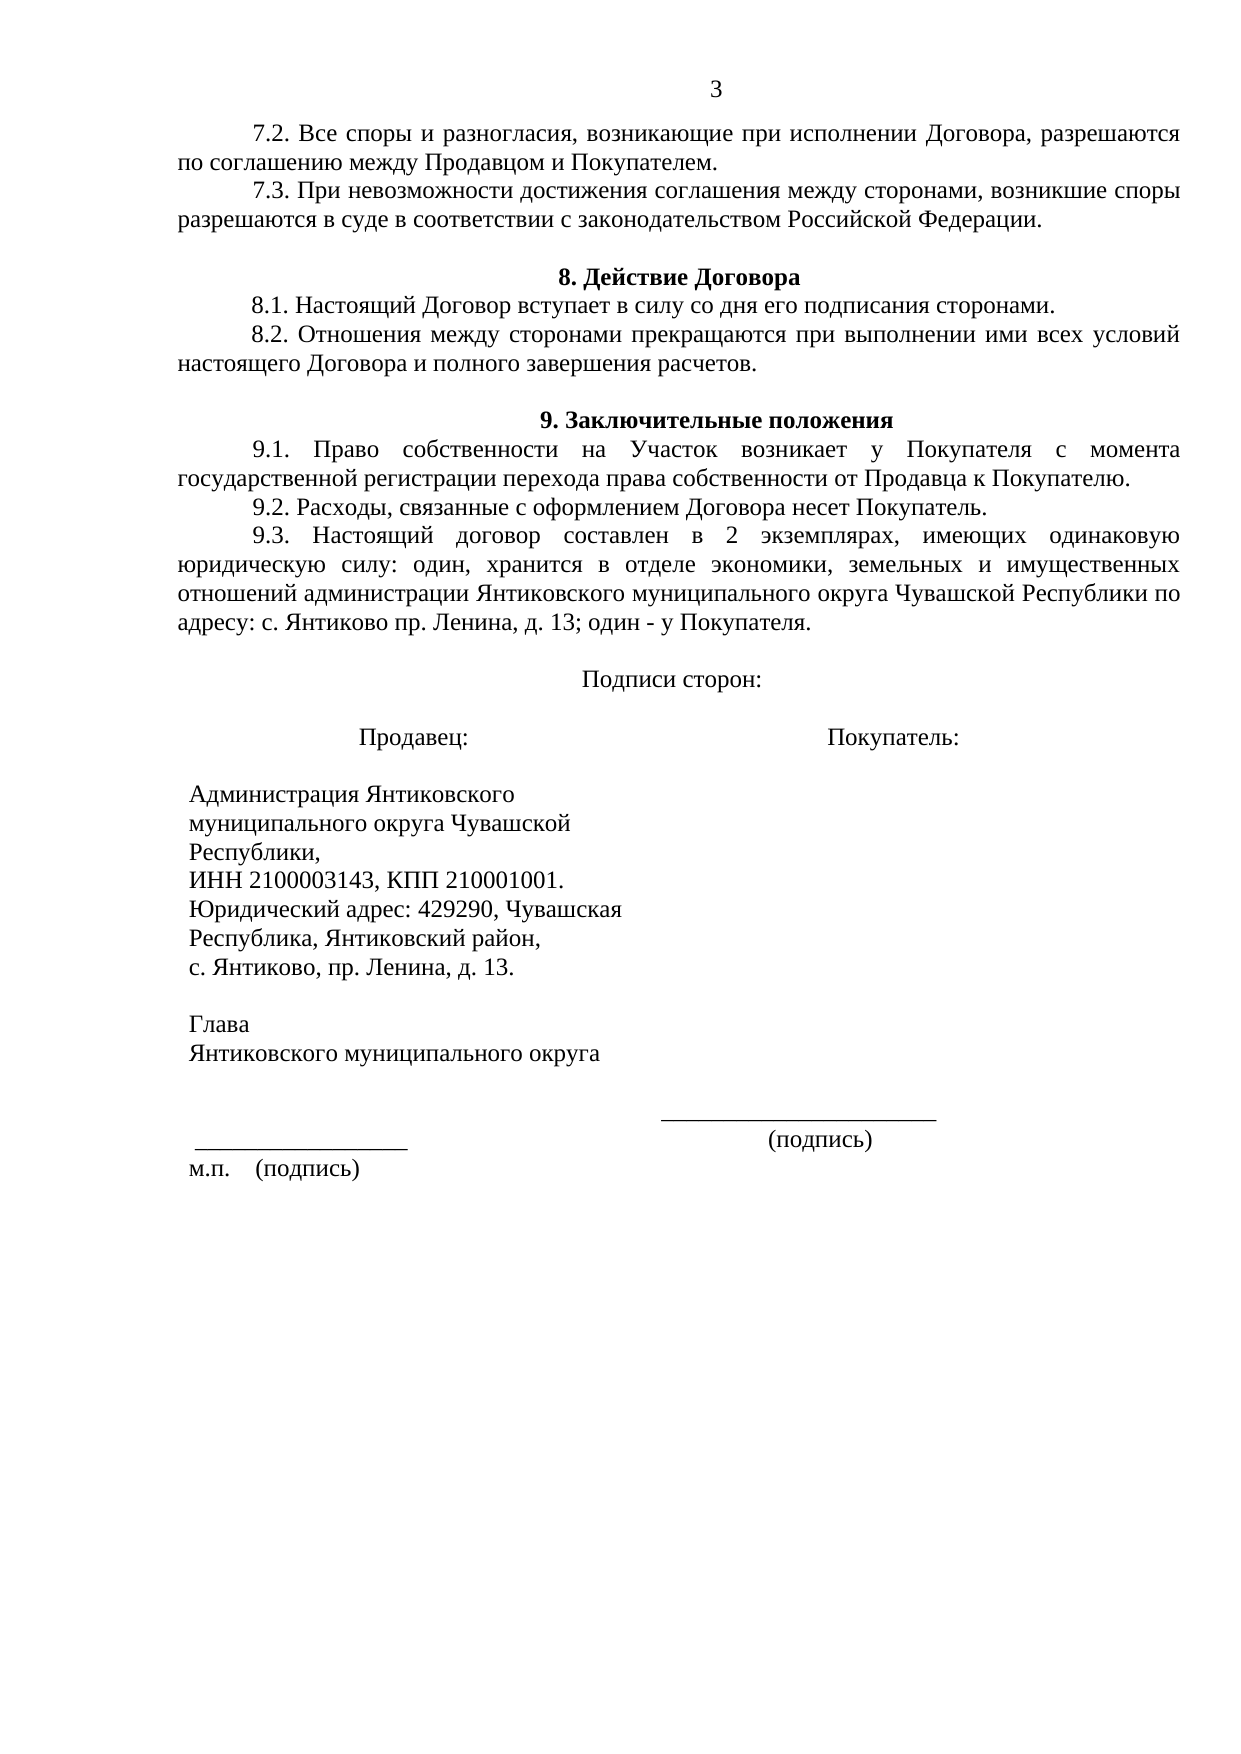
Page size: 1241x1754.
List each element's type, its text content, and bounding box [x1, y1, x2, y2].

text 9. Заключительные положения [177, 406, 1181, 434]
text 7.2. Все споры и разногласия, возникающие при исполнении Договора, разрешаются по соглашению между Продавцом и Покупателем. [177, 118, 1181, 176]
text Подписи сторон: [177, 664, 1167, 693]
table_header Продавец: Администрация Янтиковского муниципального округа Чувашской Республики, ИНН 2100003143, КПП 210001001. Юридический адрес: 429290, Чувашская Республика, Янтиковский район, с. Янтиково, пр. Ленина, д. 13. Глава Янтиковского муниципального округа _________________ м.п. (подпись) [177, 722, 650, 1211]
table_header Покупатель: ______________________ (подпись) [650, 722, 1137, 1211]
text 8.2. Отношения между сторонами прекращаются при выполнении ими всех условий настоящего Договора и полного завершения расчетов. [177, 319, 1181, 377]
text 9.2. Расходы, связанные с оформлением Договора несет Покупатель. [177, 492, 1181, 521]
text 9.3. Настоящий договор составлен в 2 экземплярах, имеющих одинаковую юридическую силу: один, хранится в отделе экономики, земельных и имущественных отношений администрации Янтиковского муниципального округа Чувашской Республики по адресу: с. Янтиково пр. Ленина, д. 13; один - у Покупателя. [177, 521, 1181, 636]
text 9.1. Право собственности на Участок возникает у Покупателя с момента государственной регистрации перехода права собственности от Продавца к Покупателю. [177, 434, 1181, 492]
text 7.3. При невозможности достижения соглашения между сторонами, возникшие споры разрешаются в суде в соответствии с законодательством Российской Федерации. [177, 176, 1181, 233]
text 8.1. Настоящий Договор вступает в силу со дня его подписания сторонами. [177, 291, 1181, 319]
text 8. Действие Договора [177, 262, 1181, 291]
